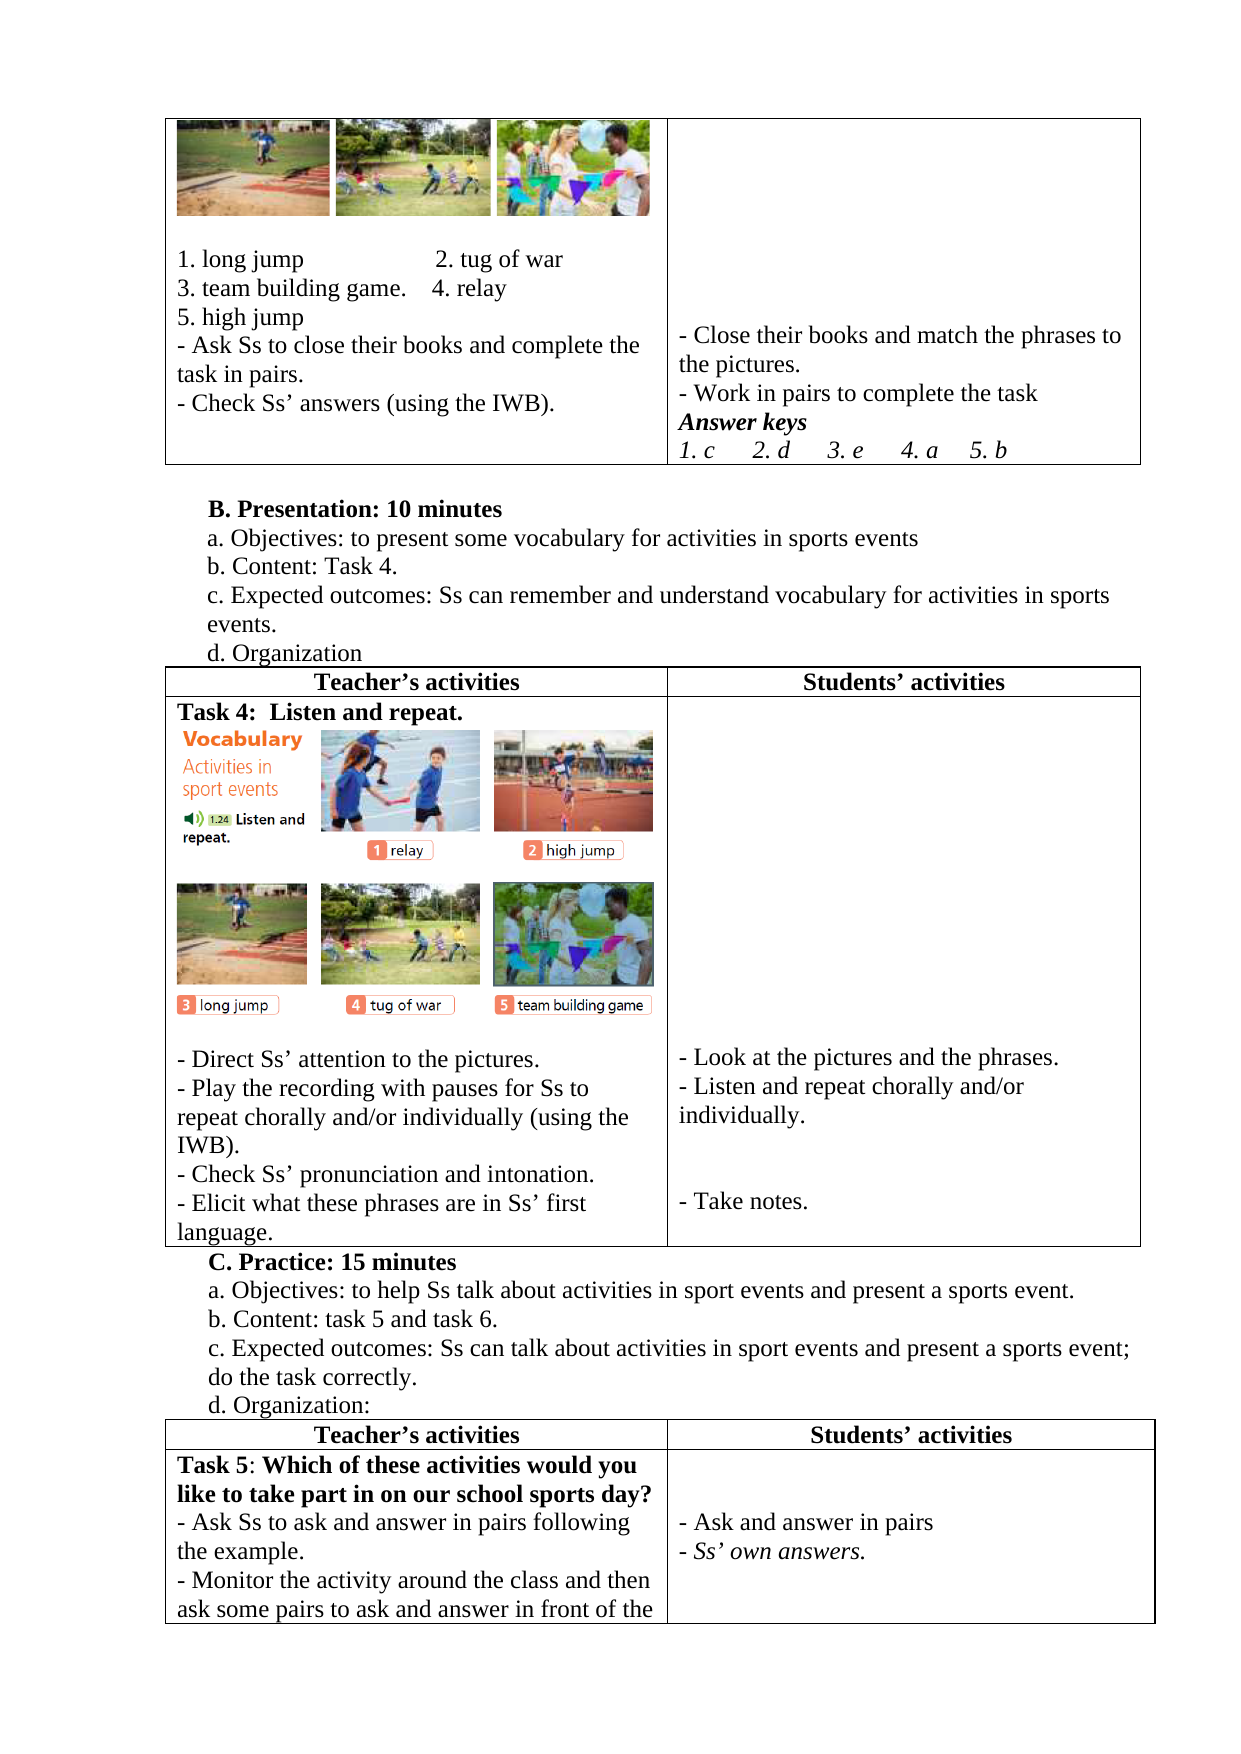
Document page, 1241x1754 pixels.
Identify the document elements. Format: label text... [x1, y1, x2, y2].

text a. Objectives: to present some vocabulary for activities in sports events [207, 523, 1152, 551]
table_header Students’ activities [668, 668, 1140, 696]
table_header Students’ activities [668, 1420, 1154, 1449]
text c. Expected outcomes: Ss can talk about activities in sport events and present a sports event; do the task correctly. [208, 1333, 1152, 1390]
text b. Content: Task 4. [207, 551, 1152, 580]
table_cell Task 4: Listen and repeat. - Direct Ss’ attention to the pictures. - Play the recording with pauses for Ss to repeat chorally and/or individually (using the IWB). - Check Ss’ pronunciation and intonation. - Elicit what these phrases are in Ss’ first language. [166, 697, 667, 1246]
text C. Practice: 15 minutes [208, 1247, 1152, 1275]
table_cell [668, 1450, 1154, 1622]
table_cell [166, 1450, 667, 1622]
table_cell - Look at the pictures and the phrases. - Listen and repeat chorally and/or individually. - Take notes. [668, 697, 1140, 1246]
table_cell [166, 119, 667, 464]
text d. Organization [207, 638, 1152, 666]
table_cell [668, 119, 1140, 464]
table_header Teacher’s activities [166, 1420, 667, 1449]
text B. Presentation: 10 minutes [208, 494, 1152, 523]
table_header Teacher’s activities [166, 668, 667, 696]
picture [176, 726, 656, 1016]
text d. Organization: [208, 1390, 1152, 1419]
text a. Objectives: to help Ss talk about activities in sport events and present a sports event. [208, 1275, 1152, 1304]
text b. Content: task 5 and task 6. [208, 1304, 1152, 1333]
text c. Expected outcomes: Ss can remember and understand vocabulary for activities in sports events. [207, 580, 1152, 638]
